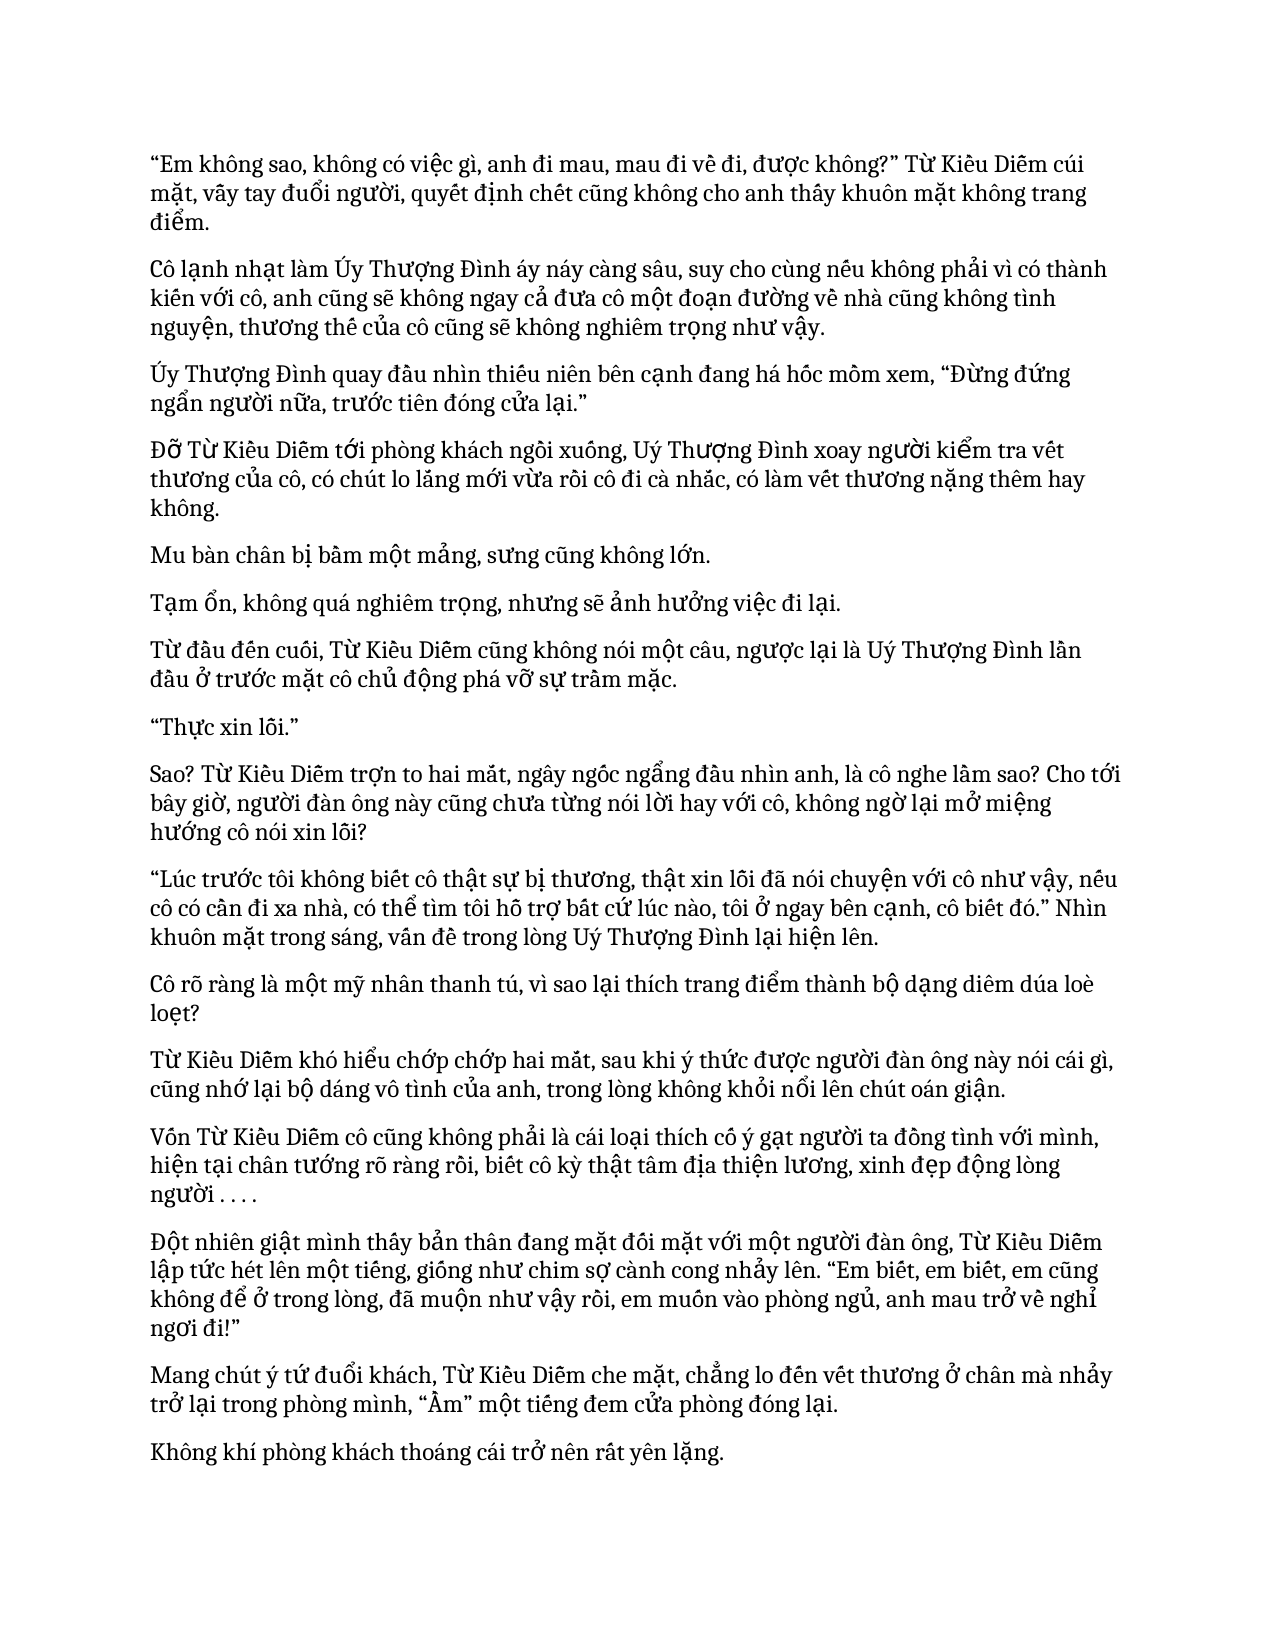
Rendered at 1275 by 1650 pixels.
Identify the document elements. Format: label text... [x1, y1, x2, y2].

text Từ Kiều Diễm khó hiểu chớp chớp hai mắt, sau khi ý thức được người đàn ông này nói cái gì, cũng nhớ lại bộ dáng vô tình của anh, trong lòng không khỏi nổi lên chút oán giận. [150, 1046, 1125, 1104]
text Từ đầu đến cuối, Từ Kiều Diễm cũng không nói một câu, ngược lại là Uý Thượng Đình lần đầu ở trước mặt cô chủ động phá vỡ sự trầm mặc. [150, 636, 1125, 694]
text Tạm ổn, không quá nghiêm trọng, nhưng sẽ ảnh hưởng việc đi lại. [150, 589, 1125, 617]
text Mu bàn chân bị bầm một mảng, sưng cũng không lớn. [150, 541, 1125, 570]
text Cô rõ ràng là một mỹ nhân thanh tú, vì sao lại thích trang điểm thành bộ dạng diêm dúa loè loẹt? [150, 970, 1125, 1027]
text Đỡ Từ Kiều Diễm tới phòng khách ngồi xuống, Uý Thượng Đình xoay người kiểm tra vết thương của cô, có chút lo lắng mới vừa rồi cô đi cà nhắc, có làm vết thương nặng thêm hay không. [150, 436, 1125, 522]
text Cô lạnh nhạt làm Úy Thượng Đình áy náy càng sâu, suy cho cùng nếu không phải vì có thành kiến với cô, anh cũng sẽ không ngay cả đưa cô một đoạn đường về nhà cũng không tình nguyện, thương thế của cô cũng sẽ không nghiêm trọng như vậy. [150, 255, 1125, 341]
text Không khí phòng khách thoáng cái trở nên rất yên lặng. [150, 1437, 1125, 1466]
text Úy Thượng Đình quay đầu nhìn thiếu niên bên cạnh đang há hốc mồm xem, “Đừng đứng ngẩn người nữa, trước tiên đóng cửa lại.” [150, 360, 1125, 417]
text Vốn Từ Kiều Diễm cô cũng không phải là cái loại thích cố ý gạt người ta đồng tình với mình, hiện tại chân tướng rõ ràng rồi, biết cô kỳ thật tâm địa thiện lương, xinh đẹp động lòng người . . . . [150, 1122, 1125, 1209]
text “Lúc trước tôi không biết cô thật sự bị thương, thật xin lỗi đã nói chuyện với cô như vậy, nếu cô có cần đi xa nhà, có thể tìm tôi hỗ trợ bất cứ lúc nào, tôi ở ngay bên cạnh, cô biết đó.” Nhìn khuôn mặt trong sáng, vấn đề trong lòng Uý Thượng Đình lại hiện lên. [150, 865, 1125, 951]
text Đột nhiên giật mình thấy bản thân đang mặt đối mặt với một người đàn ông, Từ Kiều Diễm lập tức hét lên một tiếng, giống như chim sợ cành cong nhảy lên. “Em biết, em biết, em cũng không để ở trong lòng, đã muộn như vậy rồi, em muốn vào phòng ngủ, anh mau trở về nghỉ ngơi đi!” [150, 1227, 1125, 1342]
text Mang chút ý tứ đuổi khách, Từ Kiều Diễm che mặt, chẳng lo đến vết thương ở chân mà nhảy trở lại trong phòng mình, “Ầm” một tiếng đem cửa phòng đóng lại. [150, 1361, 1125, 1419]
text “Thực xin lỗi.” [150, 712, 1125, 741]
text “Em không sao, không có việc gì, anh đi mau, mau đi về đi, được không?” Từ Kiều Diễm cúi mặt, vẫy tay đuổi người, quyết định chết cũng không cho anh thấy khuôn mặt không trang điểm. [150, 150, 1125, 236]
text Sao? Từ Kiều Diễm trợn to hai mắt, ngây ngốc ngẩng đầu nhìn anh, là cô nghe lầm sao? Cho tới bây giờ, người đàn ông này cũng chưa từng nói lời hay với cô, không ngờ lại mở miệng hướng cô nói xin lỗi? [150, 760, 1125, 846]
